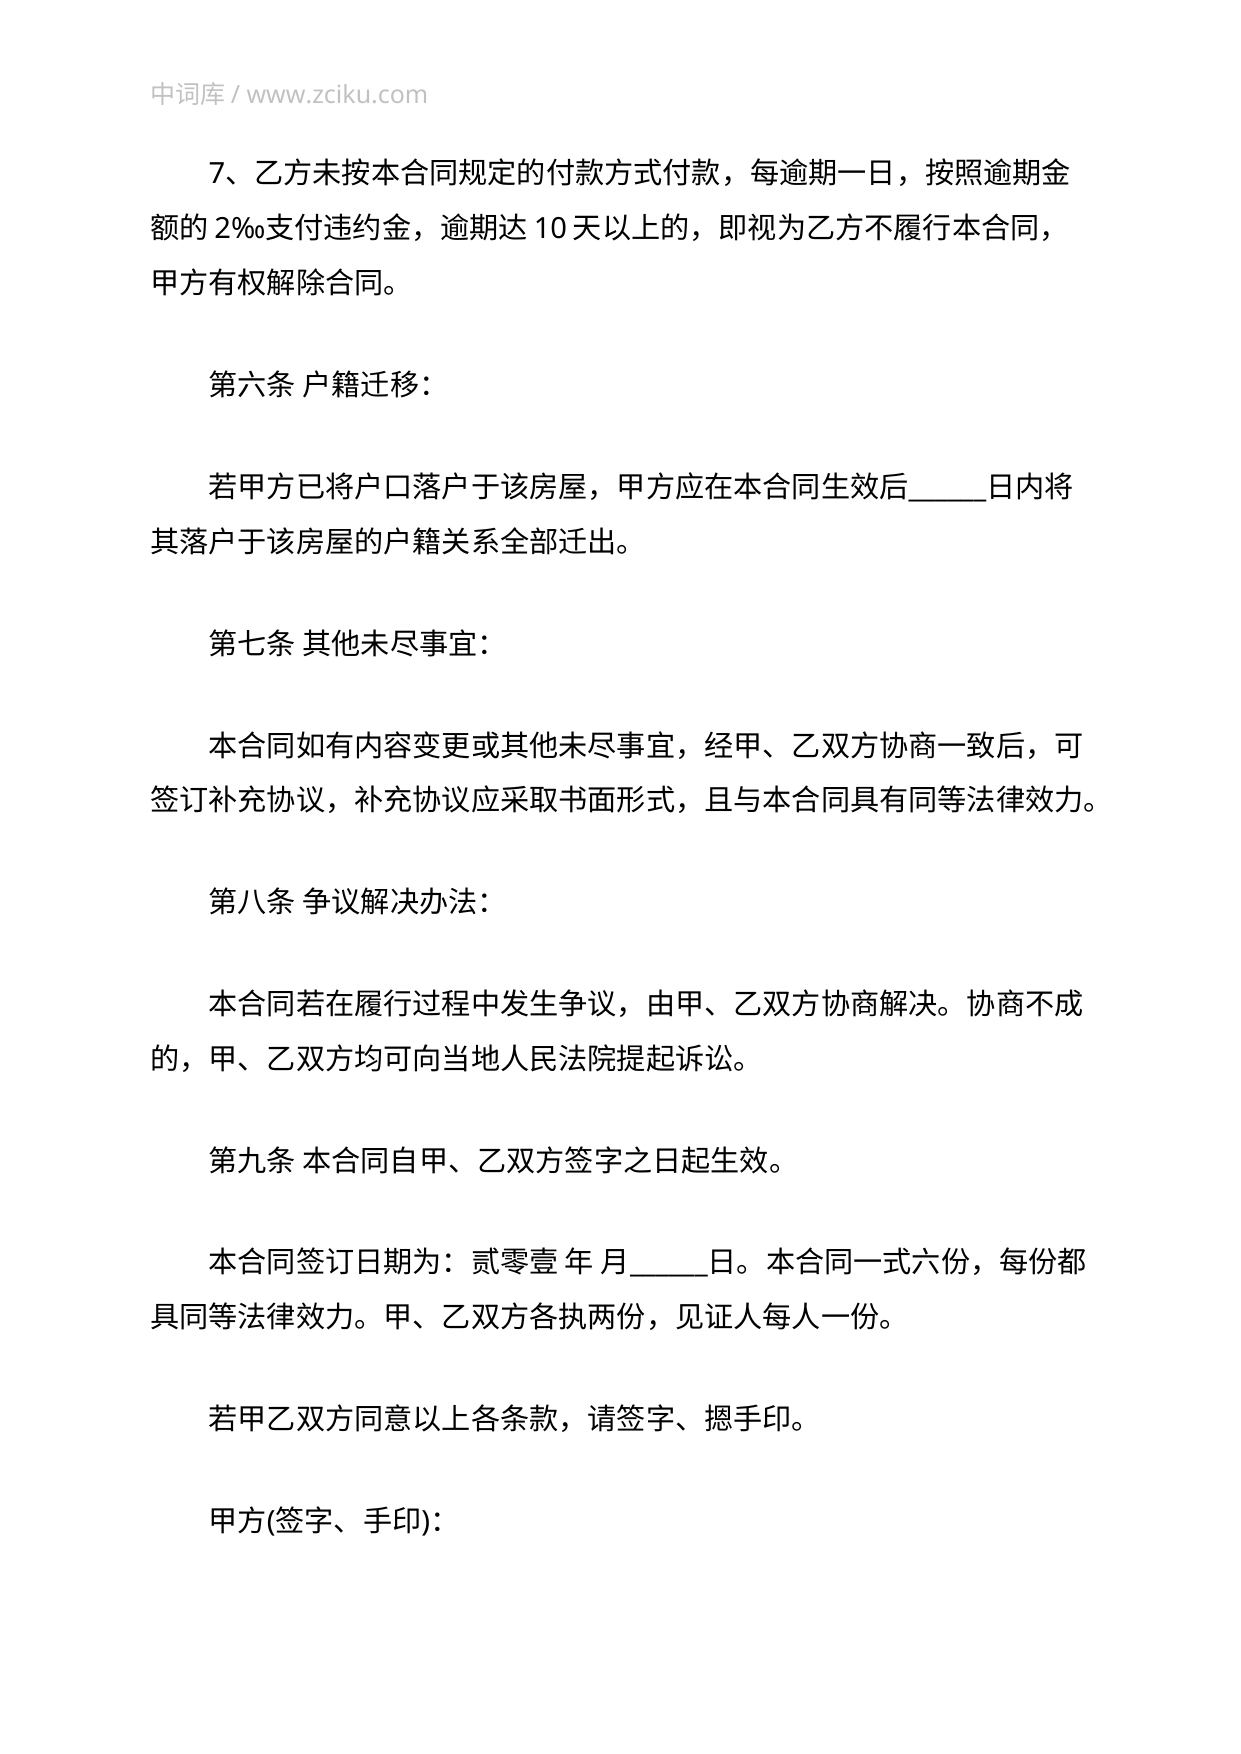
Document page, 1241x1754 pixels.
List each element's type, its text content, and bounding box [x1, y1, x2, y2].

text 若甲乙双方同意以上各条款，请签字、摁手印。 [150, 1396, 1090, 1438]
text 甲方(签字、手印)： [150, 1497, 1090, 1540]
text 本合同签订日期为：贰零壹 年 月______日。本合同一式六份，每份都具同等法律效力。甲、乙双方各执两份，见证人每人一份。 [150, 1239, 1090, 1336]
text 7、乙方未按本合同规定的付款方式付款，每逾期一日，按照逾期金额的2‰支付违约金，逾期达10天以上的，即视为乙方不履行本合同，甲方有权解除合同。 [150, 150, 1090, 302]
text 第九条 本合同自甲、乙双方签字之日起生效。 [150, 1137, 1090, 1179]
text 第六条 户籍迁移： [150, 362, 1090, 404]
text 若甲方已将户口落户于该房屋，甲方应在本合同生效后______日内将其落户于该房屋的户籍关系全部迁出。 [150, 463, 1090, 561]
text 第七条 其他未尽事宜： [150, 620, 1090, 663]
text 本合同若在履行过程中发生争议，由甲、乙双方协商解决。协商不成的，甲、乙双方均可向当地人民法院提起诉讼。 [150, 981, 1090, 1078]
text 第八条 争议解决办法： [150, 879, 1090, 921]
text 本合同如有内容变更或其他未尽事宜，经甲、乙双方协商一致后，可签订补充协议，补充协议应采取书面形式，且与本合同具有同等法律效力。 [150, 722, 1090, 819]
